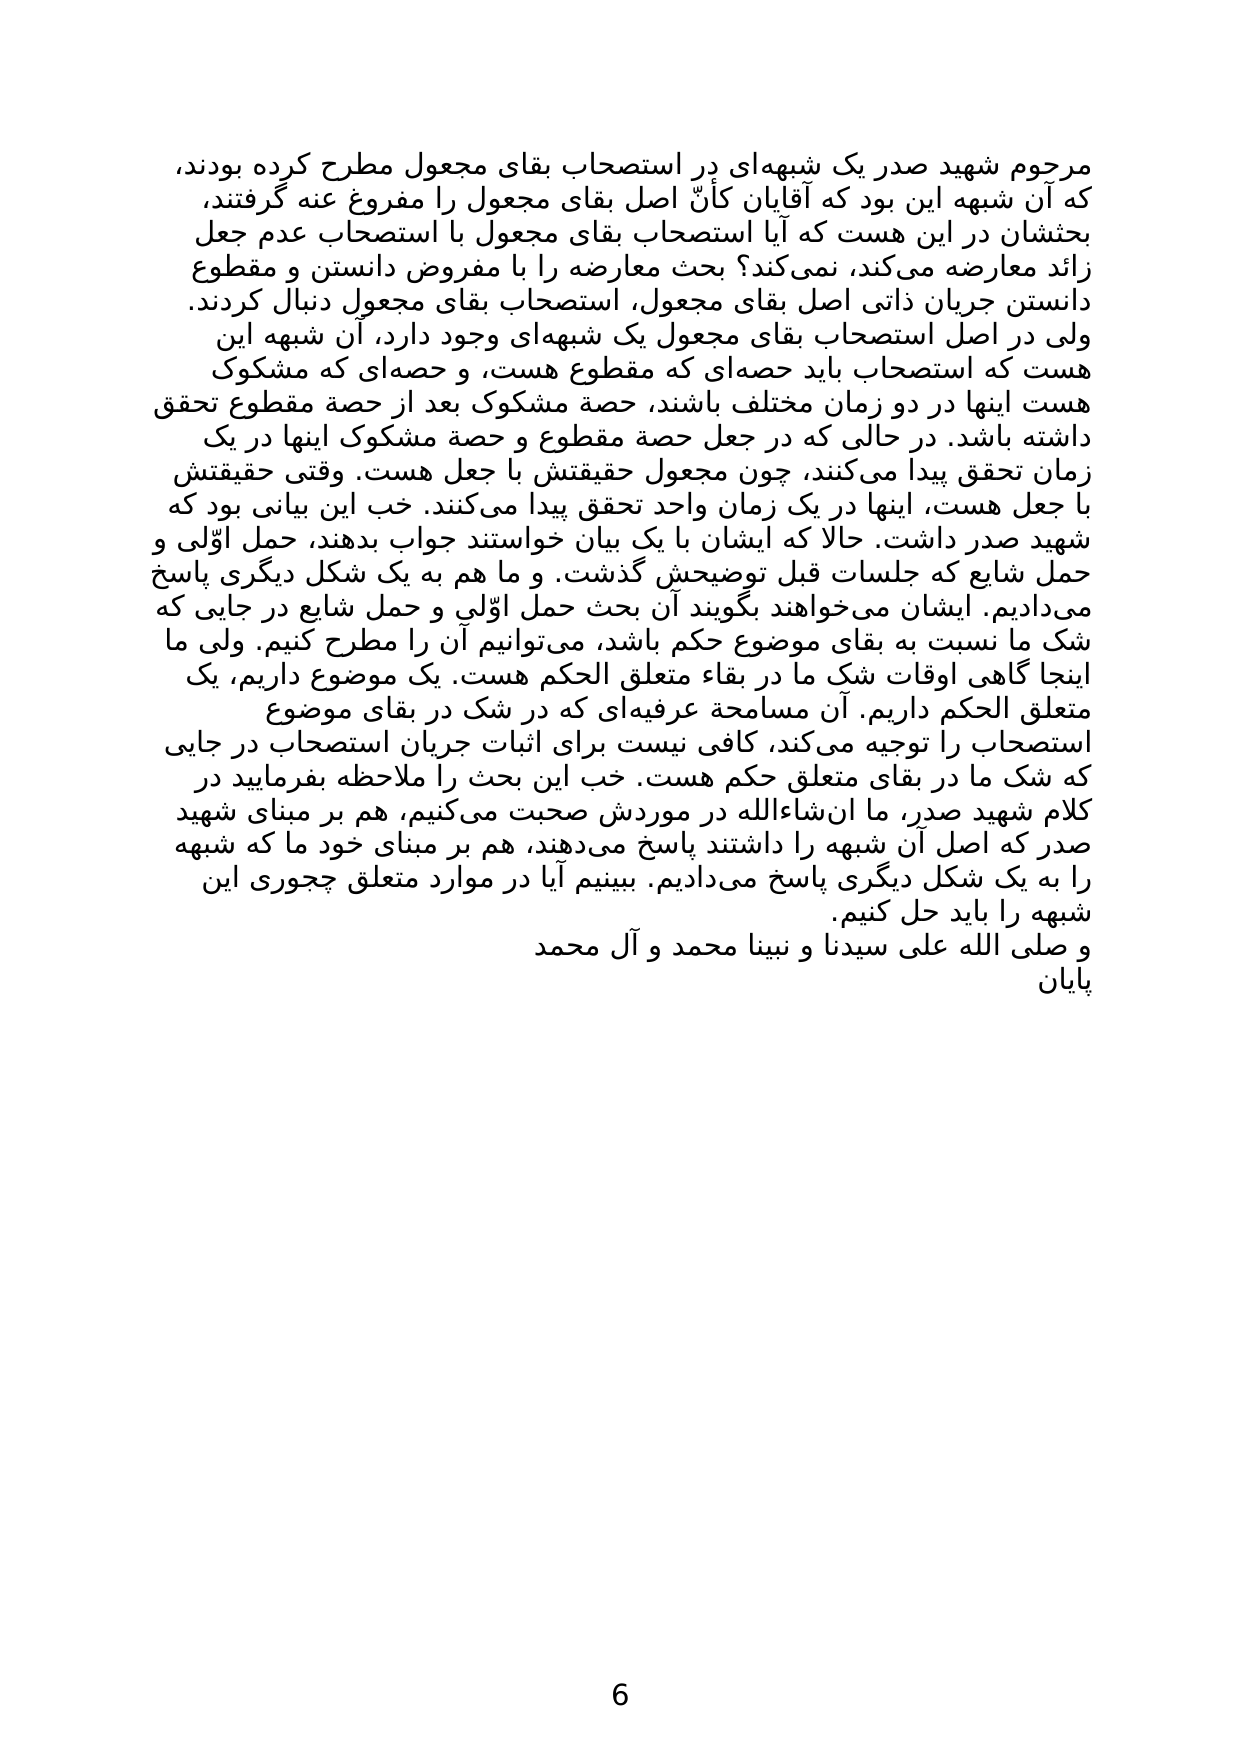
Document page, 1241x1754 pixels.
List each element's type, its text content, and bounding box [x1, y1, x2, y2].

text و صلی الله علی سیدنا و نبینا محمد و آل محمد [148, 929, 1092, 963]
text پایان [148, 963, 1092, 997]
text ولی در اصل استصحاب بقای مجعول یک شبهه‌ای وجود دارد، آن شبهه این هست که استصحاب باید حصه‌ای که مقطوع هست، و حصه‌ای که مشکوک هست اینها در دو زمان مختلف باشند، حصة مشکوک بعد از حصة مقطوع تحقق داشته باشد. در حالی که در جعل حصة مقطوع و حصة مشکوک اینها در یک زمان تحقق پیدا می‌کنند، چون مجعول حقیقتش با جعل هست. وقتی حقیقتش با جعل هست، اینها در یک زمان واحد تحقق پیدا می‌کنند. خب این بیانی بود که شهید صدر داشت. حالا که ایشان با یک بیان خواستند جواب بدهند، حمل اوّلی و حمل شایع که جلسات قبل توضیحش گذشت. و ما هم به یک شکل دیگری پاسخ می‌دادیم. ایشان می‌خواهند بگویند آن بحث حمل اوّلی و حمل شایع در جایی که شک ما نسبت به بقای موضوع حکم باشد، می‌توانیم آن را مطرح کنیم. ولی ما اینجا گاهی اوقات شک ما در بقاء متعلق الحکم هست. یک موضوع داریم، یک متعلق الحکم داریم. آن مسامحة عرفیه‌ای که در شک در بقای موضوع استصحاب را توجیه می‌کند، کافی نیست برای اثبات جریان استصحاب در جایی که شک ما در بقای متعلق حکم هست. خب این بحث را ملاحظه بفرمایید در کلام شهید صدر، ما ان‌شاءالله در موردش صحبت می‌کنیم، هم بر مبنای شهید صدر که اصل آن شبهه را داشتند پاسخ می‌دهند، هم بر مبنای خود ما که شبهه را به یک شکل دیگری پاسخ می‌دادیم. ببینیم آیا در موارد متعلق چجوری این شبهه را باید حل کنیم. [148, 317, 1092, 929]
text مرحوم شهید صدر یک شبهه‌ای در استصحاب بقای مجعول مطرح کرده بودند، که آن شبهه این بود که آقایان کأنّ اصل بقای مجعول را مفروغ عنه گرفتند، بحثشان در این هست که آیا استصحاب بقای مجعول با استصحاب عدم جعل زائد معارضه می‌کند، نمی‌کند؟ بحث معارضه را با مفروض دانستن و مقطوع دانستن جریان ذاتی اصل بقای مجعول، استصحاب بقای مجعول دنبال کردند. [148, 148, 1092, 317]
